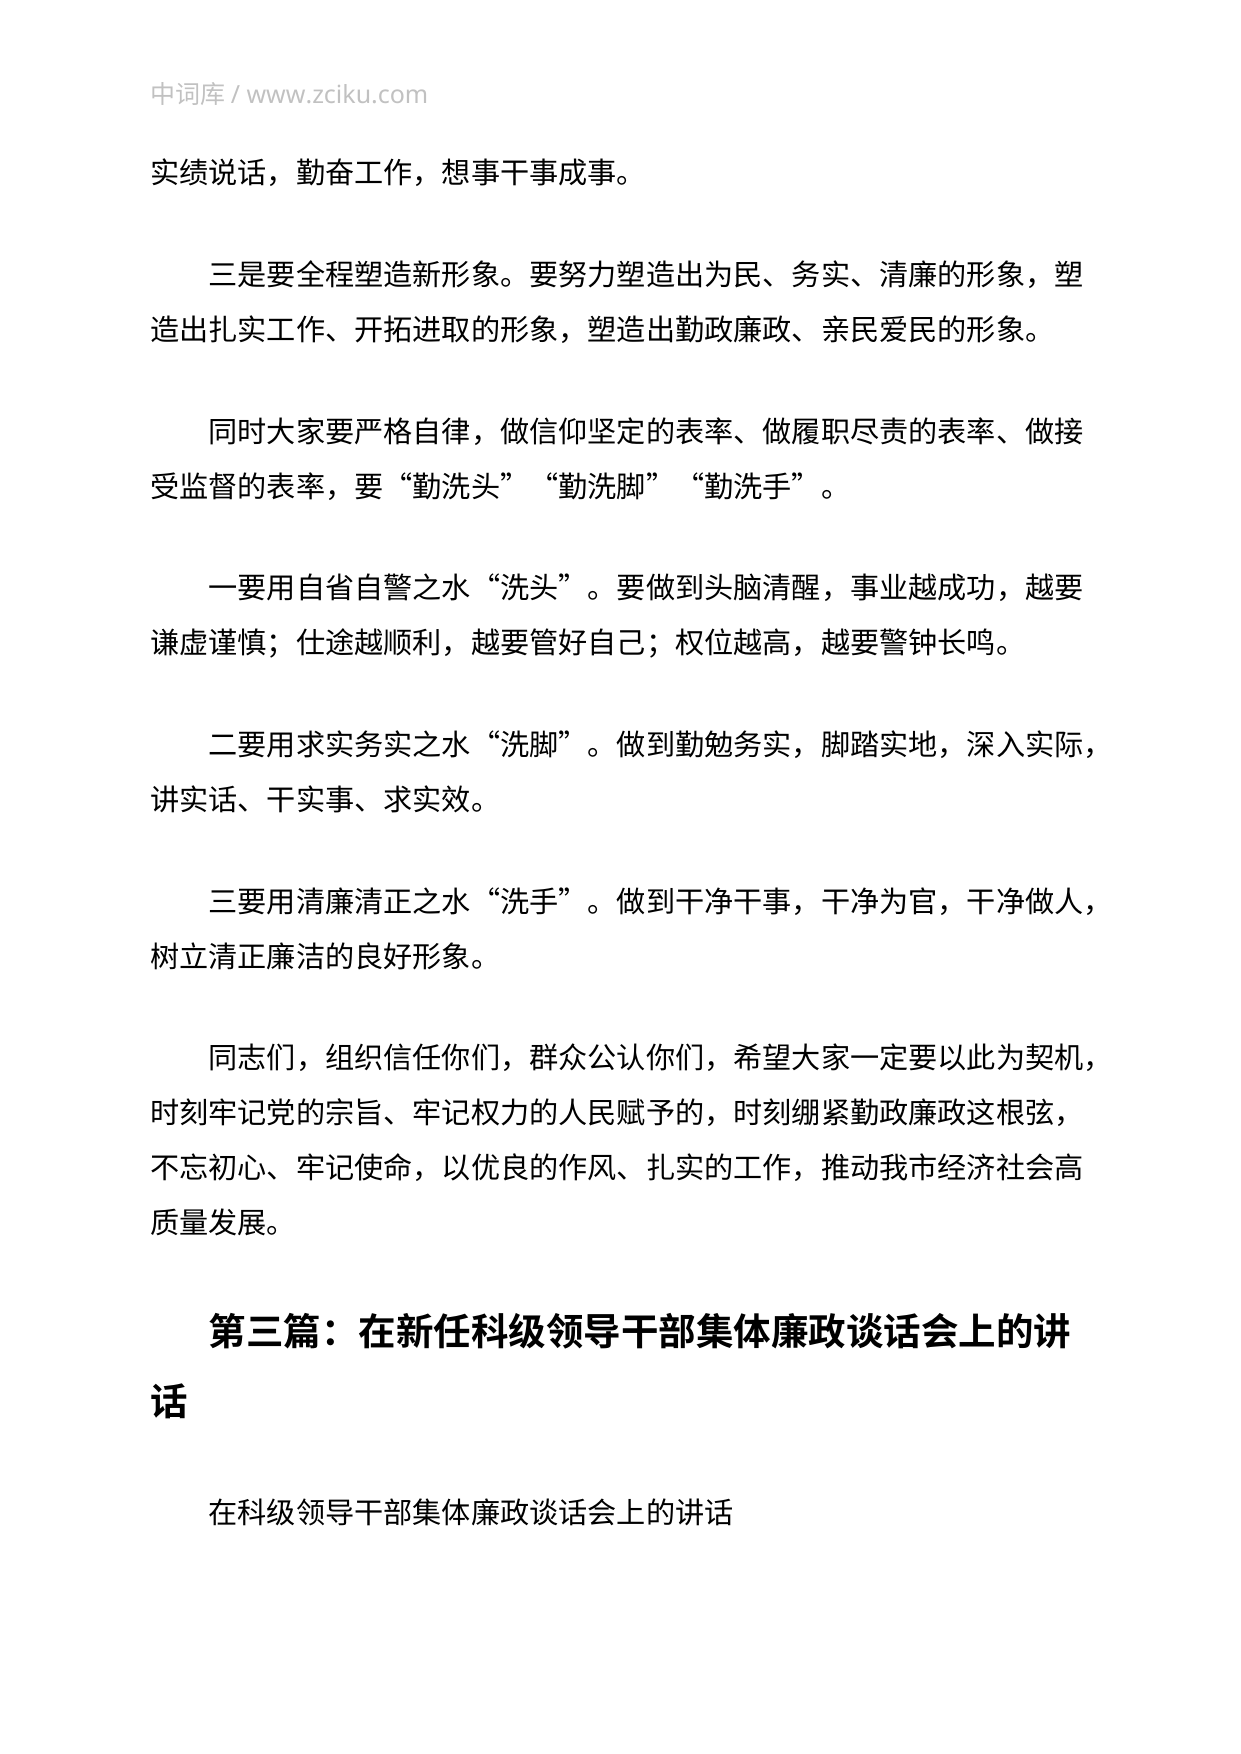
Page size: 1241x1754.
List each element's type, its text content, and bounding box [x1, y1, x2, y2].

text 第三篇：在新任科级领导干部集体廉政谈话会上的讲话 [150, 1302, 1090, 1426]
text 二要用求实务实之水“洗脚”。做到勤勉务实，脚踏实地，深入实际，讲实话、干实事、求实效。 [150, 722, 1090, 819]
text 一要用自省自警之水“洗头”。要做到头脑清醒，事业越成功，越要谦虚谨慎；仕途越顺利，越要管好自己；权位越高，越要警钟长鸣。 [150, 565, 1090, 662]
text 在科级领导干部集体廉政谈话会上的讲话 [150, 1489, 1090, 1532]
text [150, 150, 1090, 192]
text 同时大家要严格自律，做信仰坚定的表率、做履职尽责的表率、做接受监督的表率，要“勤洗头”“勤洗脚”“勤洗手”。 [150, 408, 1090, 506]
text 三是要全程塑造新形象。要努力塑造出为民、务实、清廉的形象，塑造出扎实工作、开拓进取的形象，塑造出勤政廉政、亲民爱民的形象。 [150, 252, 1090, 349]
text 三要用清廉清正之水“洗手”。做到干净干事，干净为官，干净做人，树立清正廉洁的良好形象。 [150, 878, 1090, 976]
text 同志们，组织信任你们，群众公认你们，希望大家一定要以此为契机，时刻牢记党的宗旨、牢记权力的人民赋予的，时刻绷紧勤政廉政这根弦，不忘初心、牢记使命，以优良的作风、扎实的工作，推动我市经济社会高质量发展。 [150, 1035, 1090, 1242]
